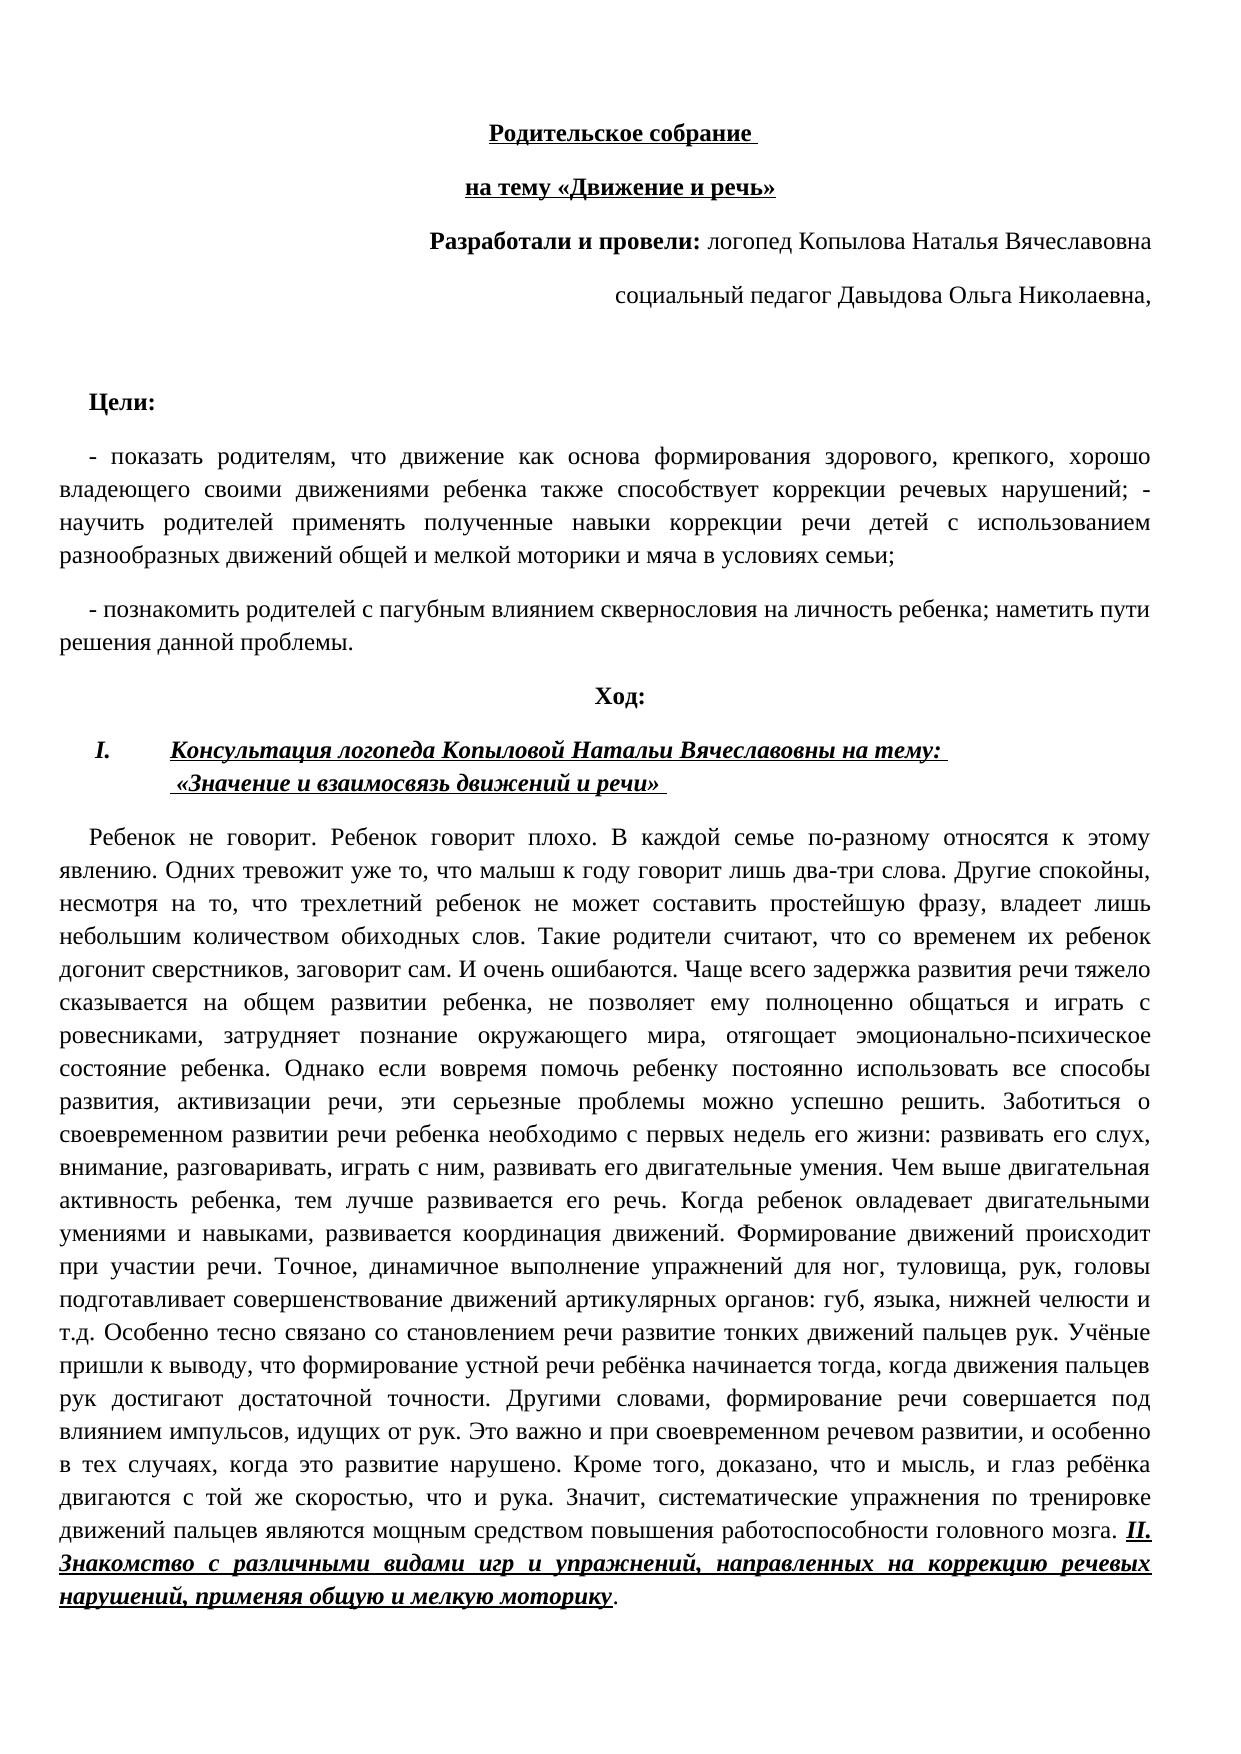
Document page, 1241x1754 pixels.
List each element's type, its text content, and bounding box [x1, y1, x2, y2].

list Консультация логопеда Копыловой Натальи Вячеславовны на тему: [95, 735, 1152, 764]
text - показать родителям, что движение как основа формирования здорового, крепкого, хорошо владеющего своими движениями ребенка также способствует коррекции речевых нарушений; - научить родителей применять полученные навыки коррекции речи детей с использованием разнообразных движений общей и мелкой моторики и мяча в условиях семьи; [59, 441, 1152, 569]
text Ход: [59, 681, 1152, 710]
text Ребенок не говорит. Ребенок говорит плохо. В каждой семье по-разному относятся к этому явлению. Одних тревожит уже то, что малыш к году говорит лишь два-три слова. Другие спокойны, несмотря на то, что трехлетний ребенок не может составить простейшую фразу, владеет лишь небольшим количеством обиходных слов. Такие родители считают, что со временем их ребенок догонит сверстников, заговорит сам. И очень ошибаются. Чаще всего задержка развития речи тяжело сказывается на общем развитии ребенка, не позволяет ему полноценно общаться и играть с ровесниками, затрудняет познание окружающего мира, отягощает эмоционально-психическое состояние ребенка. Однако если вовремя помочь ребенку постоянно использовать все способы развития, активизации речи, эти серьезные проблемы можно успешно решить. Заботиться о своевременном развитии речи ребенка необходимо с первых недель его жизни: развивать его слух, внимание, разговаривать, играть с ним, развивать его двигательные умения. Чем выше двигательная активность ребенка, тем лучше развивается его речь. Когда ребенок овладевает двигательными умениями и навыками, развивается координация движений. Формирование движений происходит при участии речи. Точное, динамичное выполнение упражнений для ног, туловища, рук, головы подготавливает совершенствование движений артикулярных органов: губ, языка, нижней челюсти и т.д. Особенно тесно связано со становлением речи развитие тонких движений пальцев рук. Учёные пришли к выводу, что формирование устной речи ребёнка начинается тогда, когда движения пальцев рук достигают достаточной точности. Другими словами, формирование речи совершается под влиянием импульсов, идущих от рук. Это важно и при своевременном речевом развитии, и особенно в тех случаях, когда это развитие нарушено. Кроме того, доказано, что и мысль, и глаз ребёнка двигаются с той же скоростью, что и рука. Значит, систематические упражнения по тренировке движений пальцев являются мощным средством повышения работоспособности головного мозга. II. Знакомство с различными видами игр и упражнений, направленных на коррекцию речевых нарушений, применяя общую и мелкую моторику. [59, 822, 1152, 1573]
text Цели: [59, 387, 1152, 416]
text на тему «Движение и речь» [59, 172, 1152, 201]
list «Значение и взаимосвязь движений и речи» [170, 768, 1152, 797]
text Родительское собрание [59, 118, 1152, 147]
text - познакомить родителей с пагубным влиянием сквернословия на личность ребенка; наметить пути решения данной проблемы. [59, 594, 1152, 656]
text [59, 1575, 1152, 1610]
text социальный педагог Давыдова Ольга Николаевна, [59, 280, 1152, 308]
text Разработали и провели: логопед Копылова Наталья Вячеславовна [59, 226, 1152, 254]
